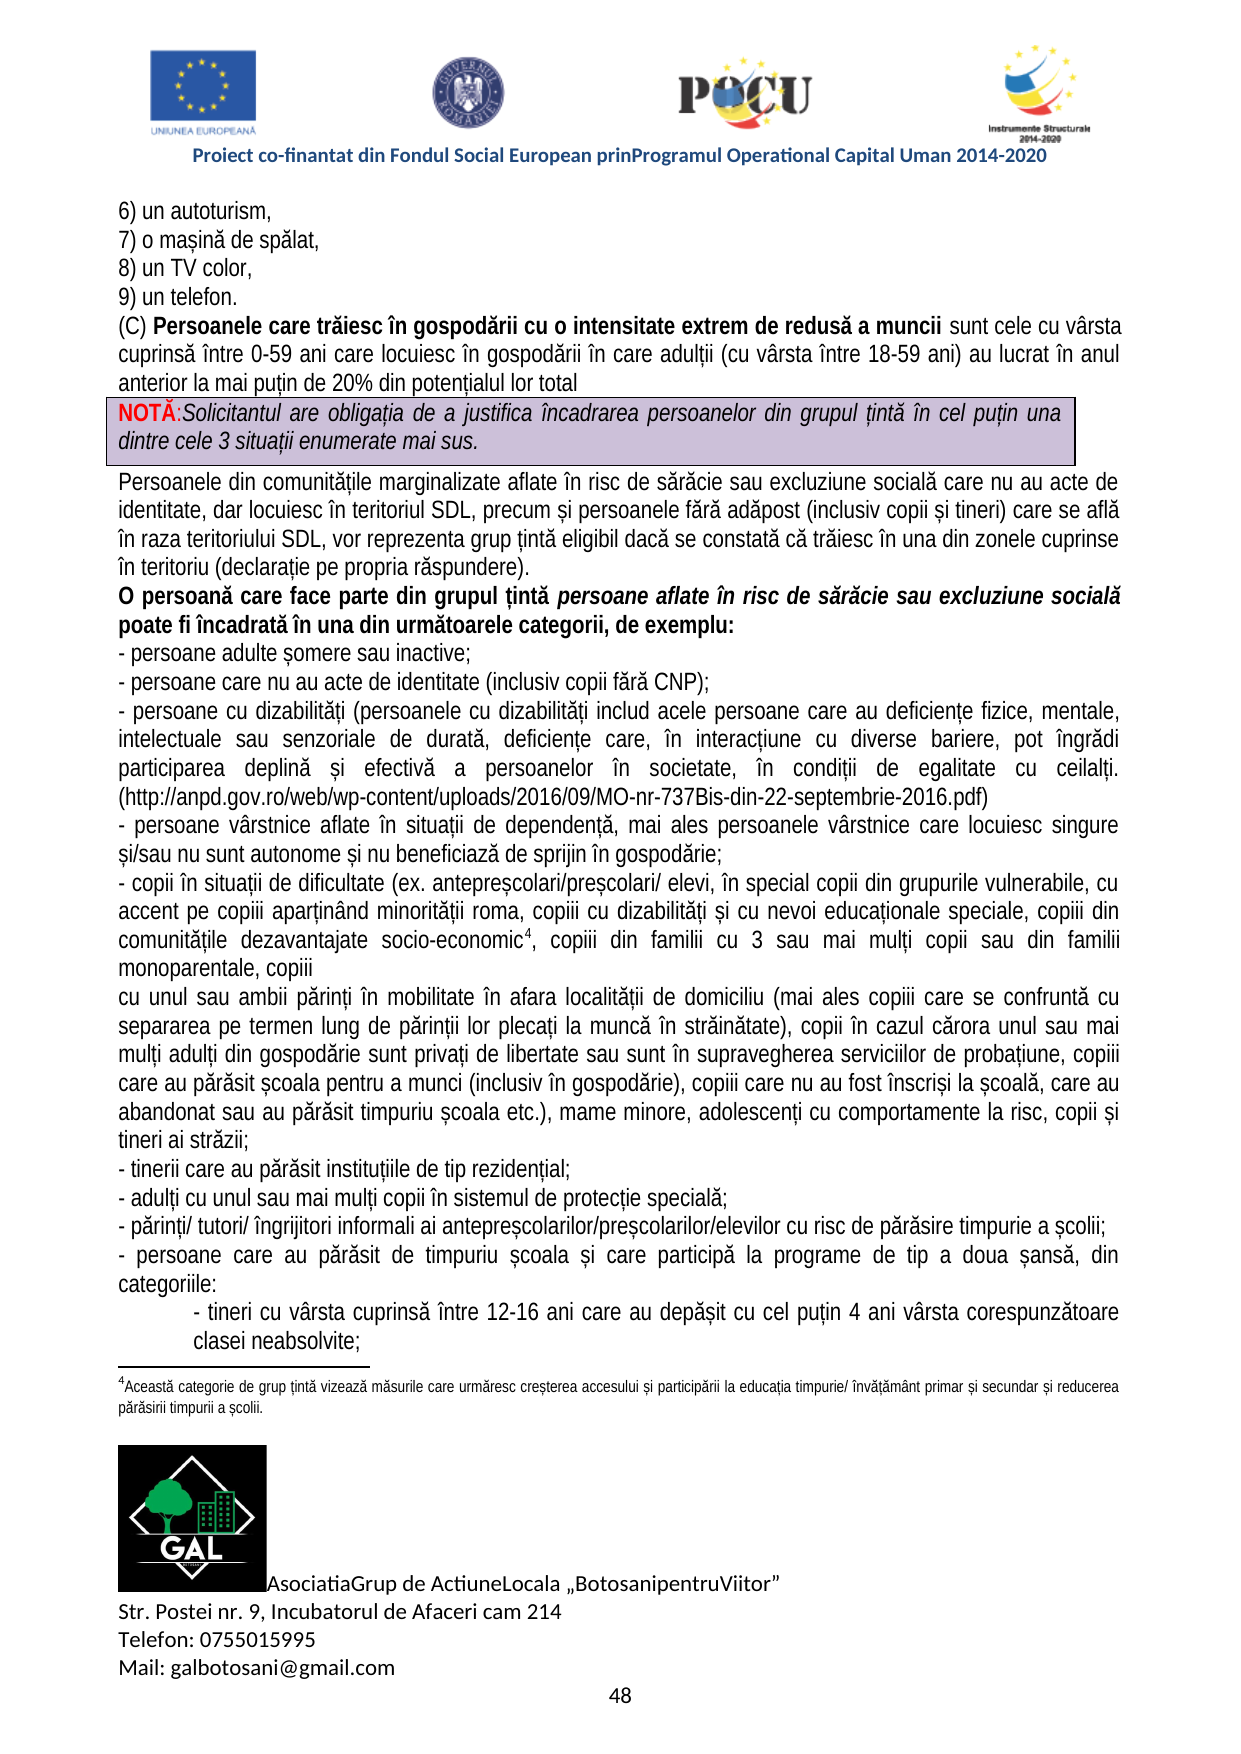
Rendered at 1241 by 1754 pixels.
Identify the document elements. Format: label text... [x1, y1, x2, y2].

text 6) un autoturism, [118, 196, 1122, 225]
text 8) un TV color, [118, 253, 1122, 282]
text - tinerii care au părăsit instituțiile de tip rezidențial; [118, 1154, 1122, 1183]
text Persoanele din comunitățile marginalizate aflate în risc de sărăcie sau excluziune socială care nu au acte de identitate, dar locuiesc în teritoriul SDL, precum și persoanele fără adăpost (inclusiv copii și tineri) care se află în raza teritoriului SDL, vor reprezenta grup țintă eligibil dacă se constată că trăiesc în una din zonele cuprinse în teritoriu (declarație pe propria răspundere). [118, 466, 1122, 581]
text - persoane care nu au acte de identitate (inclusiv copii fără CNP); [118, 667, 1122, 696]
text - părinți/ tutori/ îngrijitori informali ai antepreșcolarilor/preșcolarilor/elevilor cu risc de părăsire timpurie a școlii; [118, 1211, 1122, 1240]
text 7) o mașină de spălat, [118, 225, 1122, 253]
text cu unul sau ambii părinți în mobilitate în afara localității de domiciliu (mai ales copiii care se confruntă cu separarea pe termen lung de părinții lor plecați la muncă în străinătate), copii în cazul cărora unul sau mai mulți adulți din gospodărie sunt privați de libertate sau sunt în supravegherea serviciilor de probațiune, copiii care au părăsit școala pentru a munci (inclusiv în gospodărie), copiii care nu au fost înscriși la școală, care au abandonat sau au părăsit timpuriu școala etc.), mame minore, adolescenți cu comportamente la risc, copii și tineri ai străzii; [118, 982, 1122, 1154]
text - persoane adulte șomere sau inactive; [118, 638, 1122, 667]
text 9) un telefon. [118, 282, 1122, 311]
text - tineri cu vârsta cuprinsă între 12-16 ani care au depășit cu cel puțin 4 ani vârsta corespunzătoare clasei neabsolvite; [193, 1297, 1122, 1354]
text - copii în situații de dificultate (ex. antepreșcolari/preșcolari/ elevi, în special copii din grupurile vulnerabile, cu accent pe copiii aparținând minorității roma, copiii cu dizabilități și cu nevoi educaționale speciale, copiii din comunitățile dezavantajate socio-economic, copiii din familii cu 3 sau mai mulți copii sau din familii monoparentale, copiii [118, 867, 1122, 982]
text - adulți cu unul sau mai mulți copii în sistemul de protecție specială; [118, 1183, 1122, 1211]
text - persoane vârstnice aflate în situații de dependență, mai ales persoanele vârstnice care locuiesc singure și/sau nu sunt autonome și nu beneficiază de sprijin în gospodărie; [118, 810, 1122, 867]
text (C) Persoanele care trăiesc în gospodării cu o intensitate extrem de redusă a muncii sunt cele cu vârsta cuprinsă între 0-59 ani care locuiesc în gospodării în care adulții (cu vârsta între 18-59 ani) au lucrat în anul anterior la mai puțin de 20% din potențialul lor total [118, 311, 1122, 397]
picture [118, 1445, 267, 1592]
text - persoane care au părăsit de timpuriu școala și care participă la programe de tip a doua șansă, din categoriile: [118, 1240, 1122, 1297]
table_header NOTĂ:Solicitantul are obligația de a justifica încadrarea persoanelor din grupul țintă în cel puțin una dintre cele 3 situații enumerate mai sus. [107, 398, 1074, 465]
picture [150, 45, 1091, 143]
text - persoane cu dizabilități (persoanele cu dizabilități includ acele persoane care au deficiențe fizice, mentale, intelectuale sau senzoriale de durată, deficiențe care, în interacțiune cu diverse bariere, pot îngrădi participarea deplină și efectivă a persoanelor în societate, în condiții de egalitate cu ceilalți. (http://anpd.gov.ro/web/wp-content/uploads/2016/09/MO-nr-737Bis-din-22-septembrie-2016.pdf) [118, 696, 1122, 810]
text O persoană care face parte din grupul țintă persoane aflate în risc de sărăcie sau excluziune socială poate fi încadrată în una din următoarele categorii, de exemplu: [118, 581, 1122, 638]
